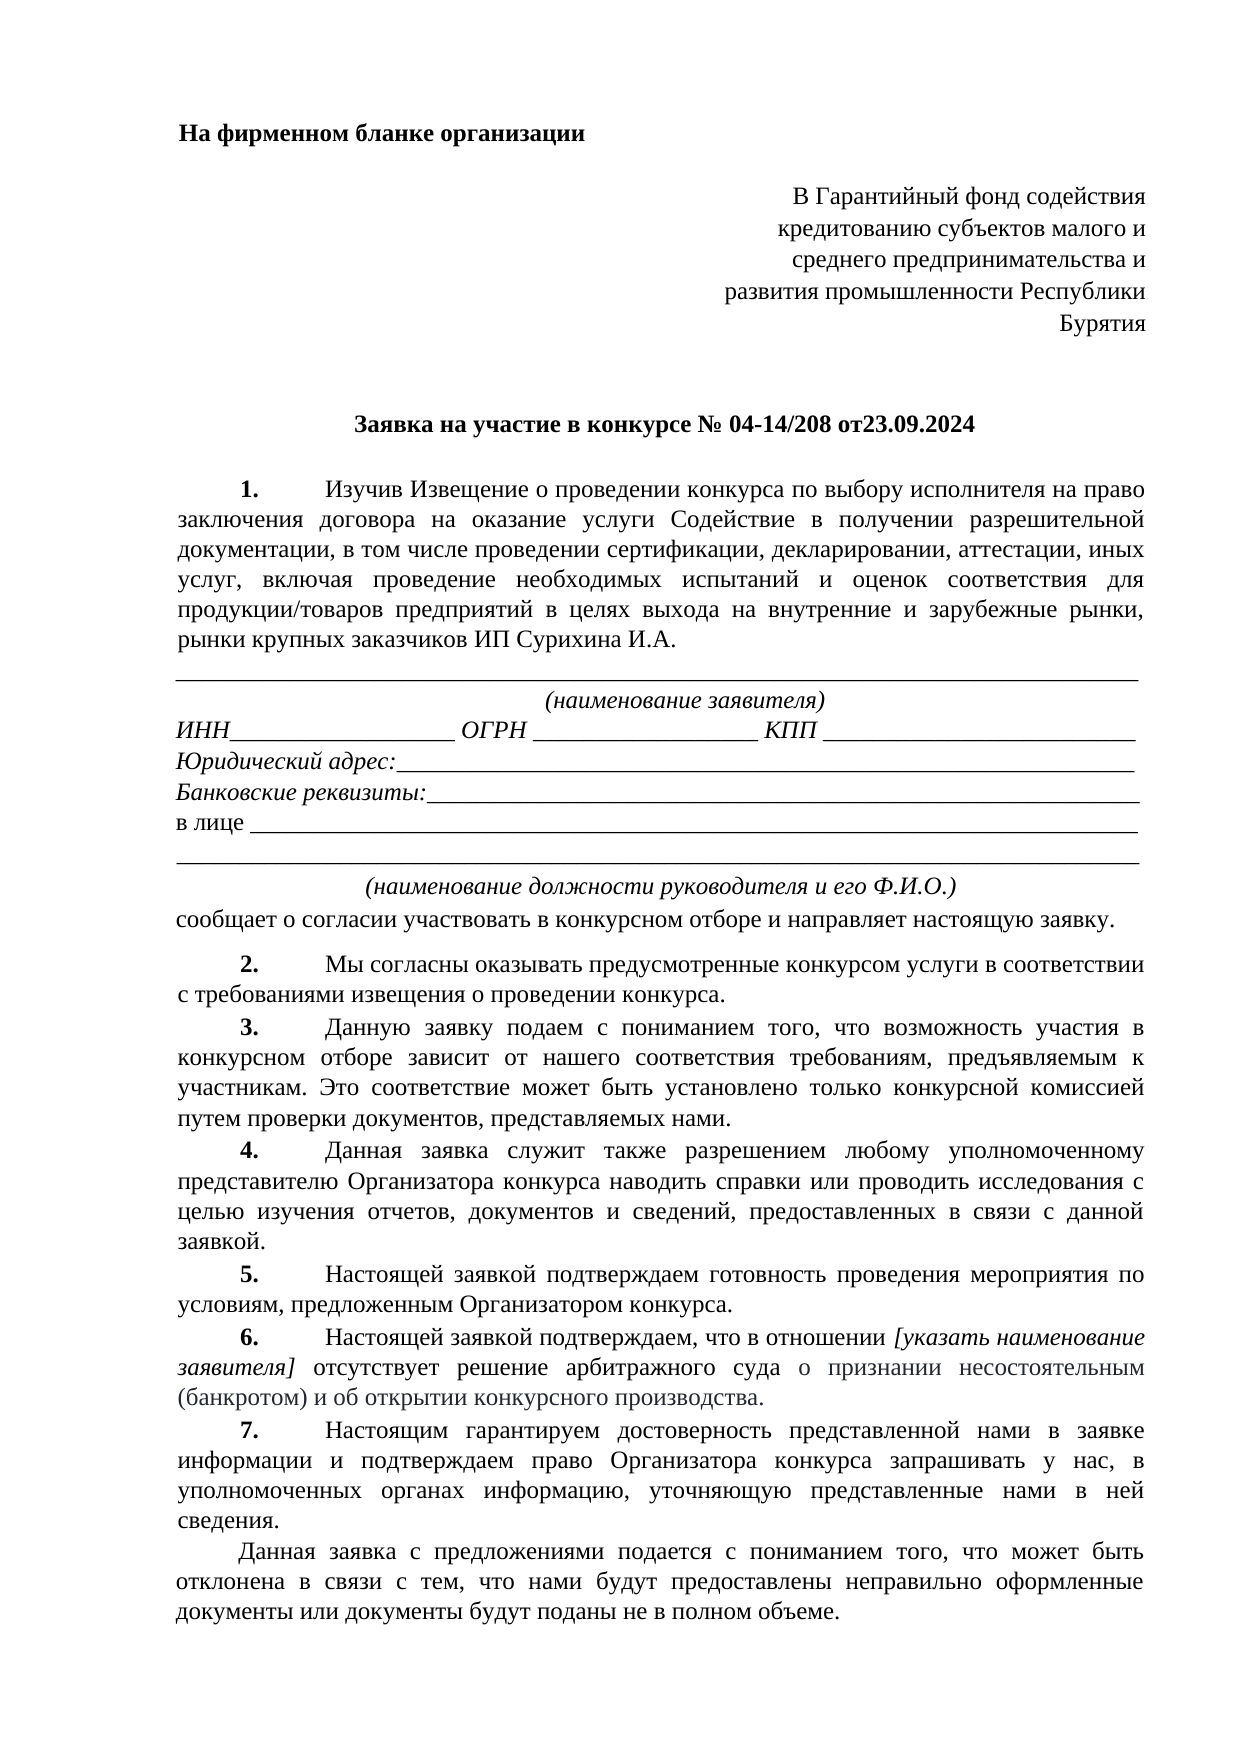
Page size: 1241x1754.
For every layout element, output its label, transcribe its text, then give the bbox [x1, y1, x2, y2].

list Настоящей заявкой подтверждаем, что в отношении [указать наименование заявителя] отсутствует решение арбитражного суда о признании несостоятельным (банкротом) и об открытии конкурсного производства. [177, 1322, 1145, 1411]
list Данную заявку подаем с пониманием того, что возможность участия в конкурсном отборе зависит от нашего соответствия требованиям, предъявляемым к участникам. Это соответствие может быть установлено только конкурсной комиссией путем проверки документов, представляемых нами. [177, 1012, 1145, 1131]
list Изучив Извещение о проведении конкурса по выбору исполнителя на право заключения договора на оказание услуги Содействие в получении разрешительной документации, в том числе проведении сертификации, декларировании, аттестации, иных услуг, включая проведение необходимых испытаний и оценок соответствия для продукции/товаров предприятий в целях выхода на внутренние и зарубежные рынки, рынки крупных заказчиков ИП Сурихина И.А. [177, 474, 1145, 653]
text Данная заявка с предложениями подается с пониманием того, что может быть отклонена в связи с тем, что нами будут предоставлены неправильно оформленные документы или документы будут поданы не в полном объеме. [176, 1536, 1145, 1625]
text На фирменном бланке организации [179, 118, 1152, 147]
list Мы согласны оказывать предусмотренные конкурсом услуги в соответствии с требованиями извещения о проведении конкурса. [177, 949, 1145, 1008]
text Банковские реквизиты:_________________________________________________________ [176, 777, 1145, 806]
text _____________________________________________________________________________ (наименование заявителя) [176, 655, 1145, 714]
text Юридический адрес:___________________________________________________________ [176, 746, 1145, 775]
text ИНН__________________ ОГРН __________________ КПП _________________________ [176, 716, 1145, 744]
list Настоящим гарантируем достоверность представленной нами в заявке информации и подтверждаем право Организатора конкурса запрашивать у нас, в уполномоченных органах информацию, уточняющую представленные нами в ней сведения. [177, 1415, 1145, 1534]
text (наименование должности руководителя и его Ф.И.О.) [177, 871, 1144, 899]
text в лице _______________________________________________________________________ _____________________________________________________________________________ [176, 807, 1145, 866]
list Настоящей заявкой подтверждаем готовность проведения мероприятия по условиям, предложенным Организатором конкурса. [177, 1259, 1145, 1318]
list Данная заявка служит также разрешением любому уполномоченному представителю Организатора конкурса наводить справки или проводить исследования с целью изучения отчетов, документов и сведений, предоставленных в связи с данной заявкой. [177, 1136, 1145, 1255]
text сообщает о согласии участвовать в конкурсном отборе и направляет настоящую заявку. [176, 904, 1145, 932]
text В Гарантийный фонд содействия кредитованию субъектов малого и среднего предпринимательства и развития промышленности Республики Бурятия [693, 181, 1146, 337]
subtitle Заявка на участие в конкурсе № 04-14/208 от23.09.2024 [177, 409, 1152, 438]
